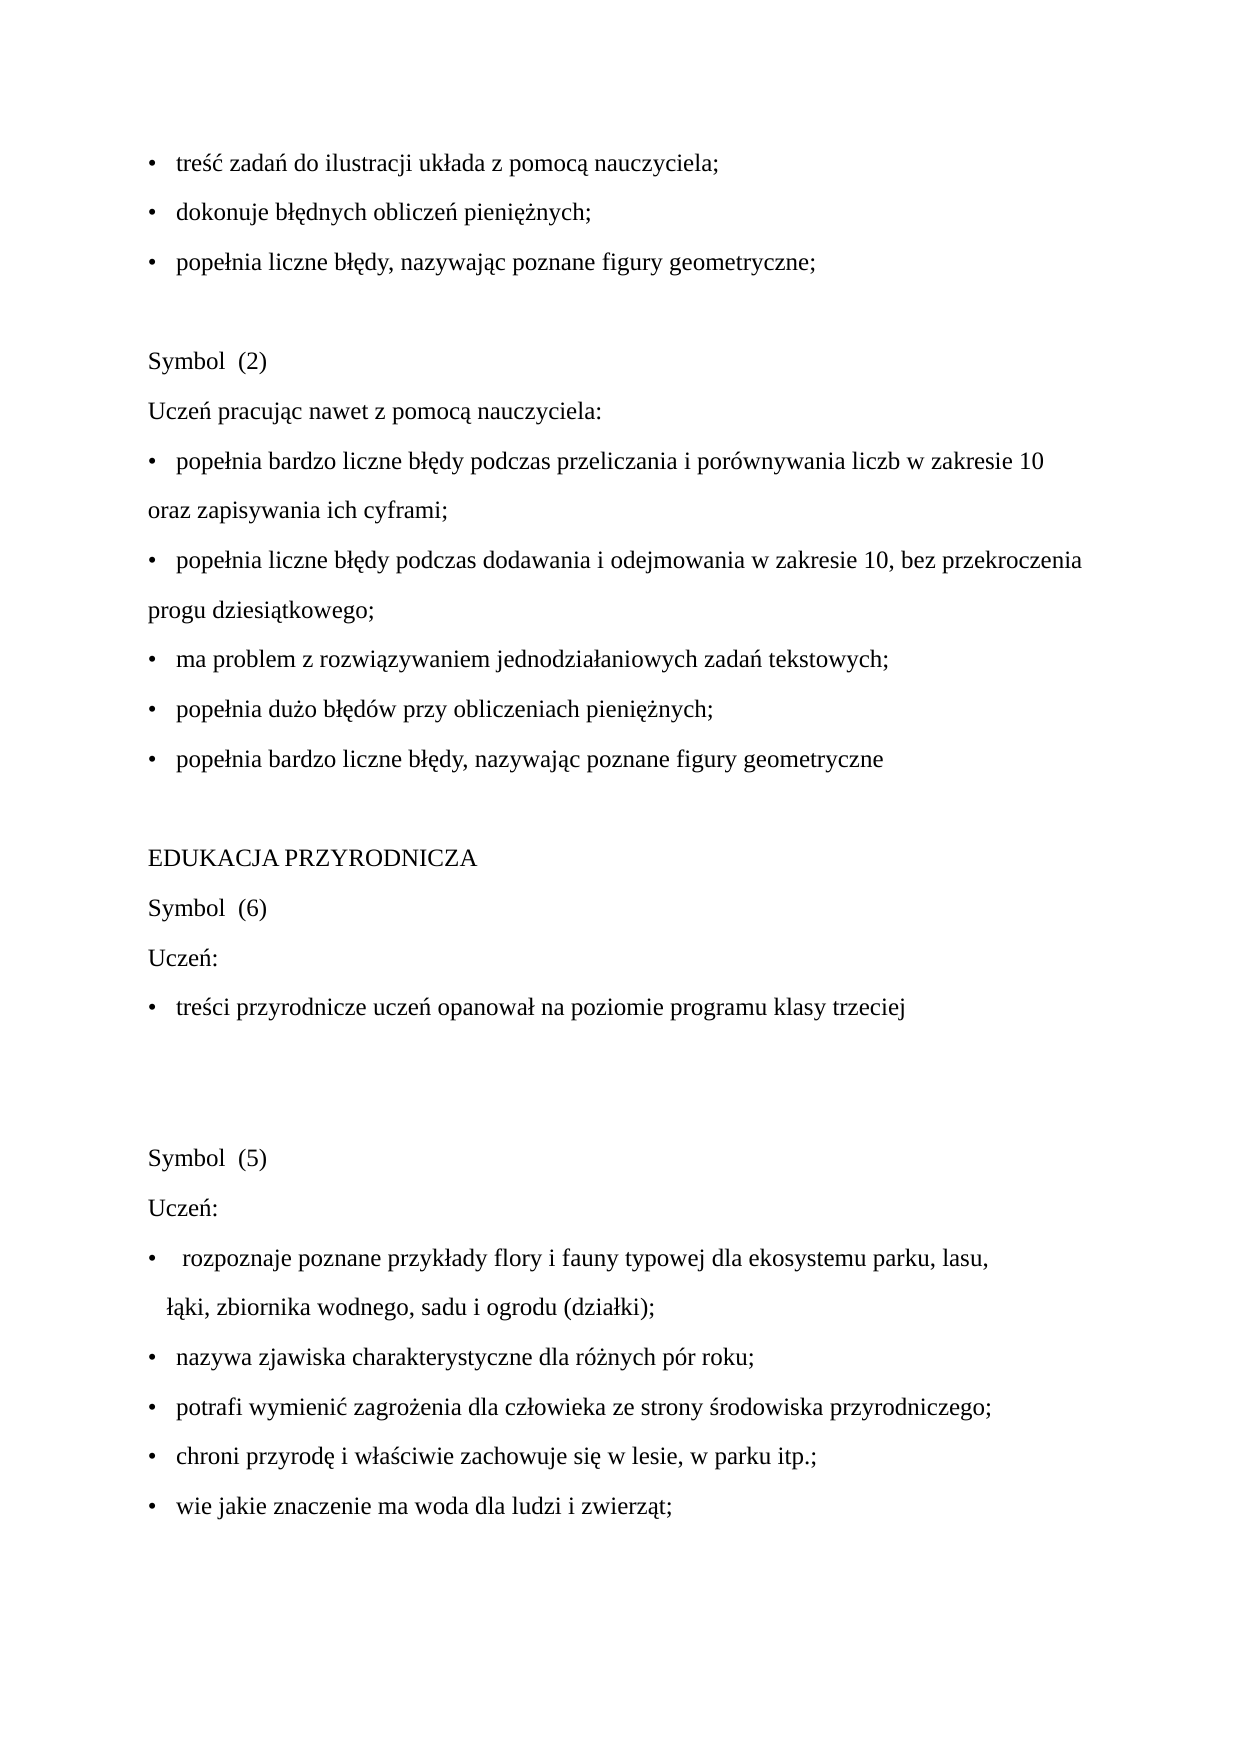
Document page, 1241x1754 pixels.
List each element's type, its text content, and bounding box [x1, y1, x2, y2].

text •popełnia dużo błędów przy obliczeniach pieniężnych; [148, 694, 1093, 723]
text oraz zapisywania ich cyframi; [148, 495, 1093, 524]
text Uczeń: [148, 943, 1093, 971]
text •treści przyrodnicze uczeń opanował na poziomie programu klasy trzeciej [148, 992, 1093, 1021]
text •ma problem z rozwiązywaniem jednodziałaniowych zadań tekstowych; [148, 644, 1093, 673]
text •nazywa zjawiska charakterystyczne dla różnych pór roku; [148, 1342, 1093, 1371]
text •chroni przyrodę i właściwie zachowuje się w lesie, w parku itp.; [148, 1441, 1093, 1470]
text •treść zadań do ilustracji układa z pomocą nauczyciela; [148, 148, 1093, 176]
text • rozpoznaje poznane przykłady flory i fauny typowej dla ekosystemu parku, lasu, [148, 1243, 1093, 1271]
text •popełnia bardzo liczne błędy podczas przeliczania i porównywania liczb w zakresie 10 [148, 446, 1093, 474]
text •potrafi wymienić zagrożenia dla człowieka ze strony środowiska przyrodniczego; [148, 1392, 1093, 1421]
text •wie jakie znaczenie ma woda dla ludzi i zwierząt; [148, 1491, 1093, 1520]
text •dokonuje błędnych obliczeń pieniężnych; [148, 197, 1093, 226]
text •popełnia bardzo liczne błędy, nazywając poznane figury geometryczne [148, 744, 1093, 773]
text łąki, zbiornika wodnego, sadu i ogrodu (działki); [148, 1292, 1093, 1321]
text Uczeń: [148, 1193, 1093, 1222]
text •popełnia liczne błędy, nazywając poznane figury geometryczne; [148, 247, 1093, 276]
text •popełnia liczne błędy podczas dodawania i odejmowania w zakresie 10, bez przekroczenia [148, 545, 1093, 574]
text Symbol (5) [148, 1143, 1093, 1172]
text Uczeń pracując nawet z pomocą nauczyciela: [148, 396, 1093, 425]
text EDUKACJA PRZYRODNICZA [148, 843, 1093, 872]
text progu dziesiątkowego; [148, 595, 1093, 623]
text Symbol (2) [148, 346, 1093, 375]
text Symbol (6) [148, 893, 1093, 922]
